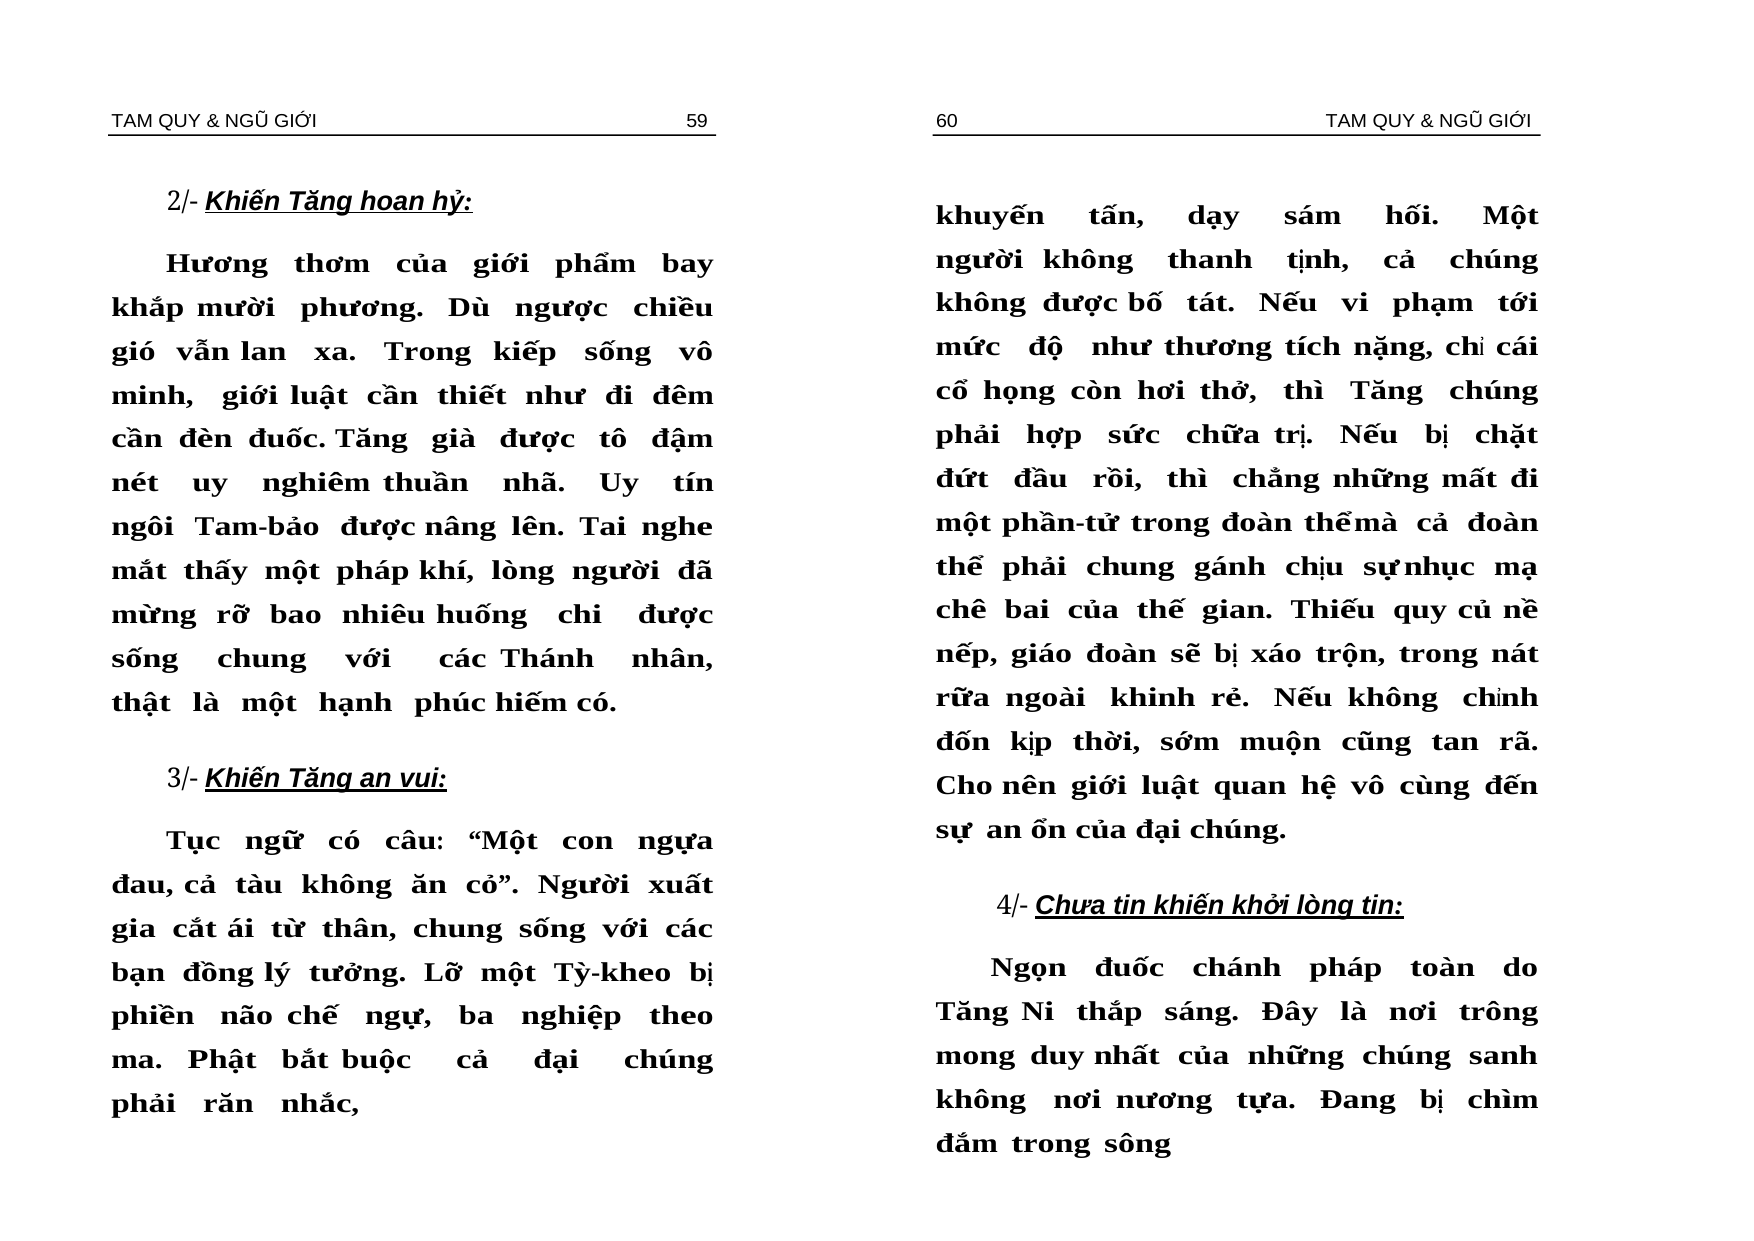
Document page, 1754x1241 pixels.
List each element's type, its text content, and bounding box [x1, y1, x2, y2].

text 2/- Khiến Tăng hoan hỷ: [166, 181, 718, 218]
text 3/- Khiến Tăng an vui: [166, 758, 718, 795]
text khuyến tấn, dạy sám hối. Một người không thanh tịnh, cả chúng không được bố tát. Nếu vi phạm tới mức độ như thương tích nặng, chỉ cái cổ họng còn hơi thở, thì Tăng chúng phải hợp sức chữa trị. Nếu bị chặt đứt đầu rồi, thì chẳng những mất đi một phần-tử trong đoàn thể mà cả đoàn thể phải chung gánh chịu sự nhục mạ chê bai của thế gian. Thiếu quy củ nề nếp, giáo đoàn sẽ bị xáo trộn, trong nát rữa ngoài khinh rẻ. Nếu không chỉnh đốn kịp thời, sớm muộn cũng tan rã. Cho nên giới luật quan hệ vô cùng đến sự an ổn của đại chúng. [935, 199, 1539, 844]
text Hương thơm của giới phẩm bay khắp mười phương. Dù ngược chiều gió vẫn lan xa. Trong kiếp sống vô minh, giới luật cần thiết như đi đêm cần đèn đuốc. Tăng già được tô đậm nét uy nghiêm thuần nhã. Uy tín ngôi Tam-bảo được nâng lên. Tai nghe mắt thấy một pháp khí, lòng người đã mừng rỡ bao nhiêu huống chi được sống chung với các Thánh nhân, thật là một hạnh phúc hiếm có. [111, 247, 714, 717]
text Tục ngữ có câu: “Một con ngựa đau, cả tàu không ăn cỏ”. Người xuất gia cắt ái từ thân, chung sống với các bạn đồng lý tưởng. Lỡ một Tỳ-kheo bị phiền não chế ngự, ba nghiệp theo ma. Phật bắt buộc cả đại chúng phải răn nhắc, [111, 824, 714, 1118]
text Ngọn đuốc chánh pháp toàn do Tăng Ni thắp sáng. Đây là nơi trông mong duy nhất của những chúng sanh không nơi nương tựa. Đang bị chìm đắm trong sông [935, 951, 1539, 1158]
text 4/- Chưa tin khiến khởi lòng tin: [949, 886, 1451, 922]
